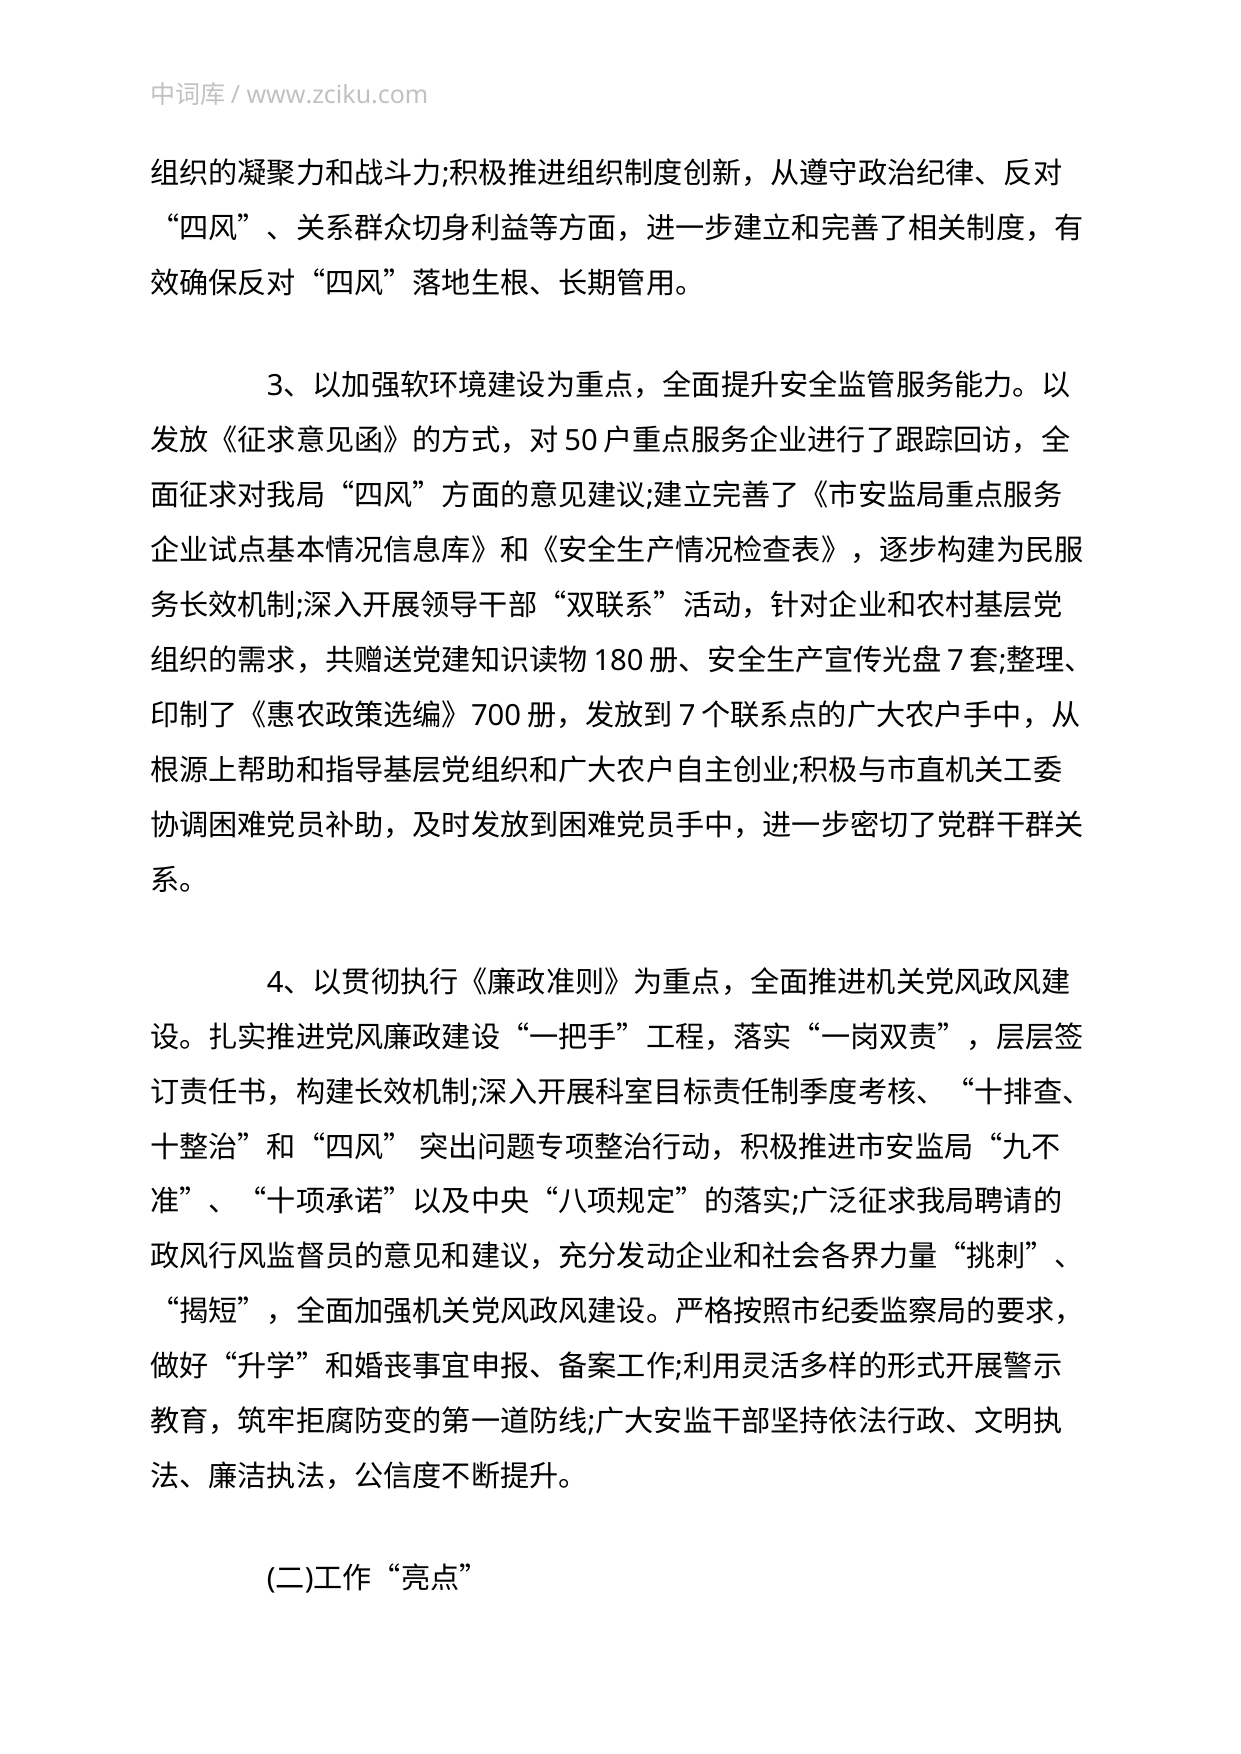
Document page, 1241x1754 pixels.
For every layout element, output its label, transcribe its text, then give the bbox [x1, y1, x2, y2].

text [150, 150, 1090, 302]
text 4、以贯彻执行《廉政准则》为重点，全面推进机关党风政风建设。扎实推进党风廉政建设“一把手”工程，落实“一岗双责”，层层签订责任书，构建长效机制;深入开展科室目标责任制季度考核、“十排查、十整治”和“四风” 突出问题专项整治行动，积极推进市安监局“九不准”、“十项承诺”以及中央“八项规定”的落实;广泛征求我局聘请的政风行风监督员的意见和建议，充分发动企业和社会各界力量“挑刺”、“揭短”，全面加强机关党风政风建设。严格按照市纪委监察局的要求，做好“升学”和婚丧事宜申报、备案工作;利用灵活多样的形式开展警示教育，筑牢拒腐防变的第一道防线;广大安监干部坚持依法行政、文明执法、廉洁执法，公信度不断提升。 [150, 958, 1090, 1495]
text (二)工作“亮点” [150, 1554, 1090, 1597]
text 3、以加强软环境建设为重点，全面提升安全监管服务能力。以发放《征求意见函》的方式，对50户重点服务企业进行了跟踪回访，全面征求对我局“四风”方面的意见建议;建立完善了《市安监局重点服务企业试点基本情况信息库》和《安全生产情况检查表》，逐步构建为民服务长效机制;深入开展领导干部“双联系”活动，针对企业和农村基层党组织的需求，共赠送党建知识读物180册、安全生产宣传光盘7套;整理、印制了《惠农政策选编》700册，发放到7个联系点的广大农户手中，从根源上帮助和指导基层党组织和广大农户自主创业;积极与市直机关工委协调困难党员补助，及时发放到困难党员手中，进一步密切了党群干群关系。 [150, 362, 1090, 899]
